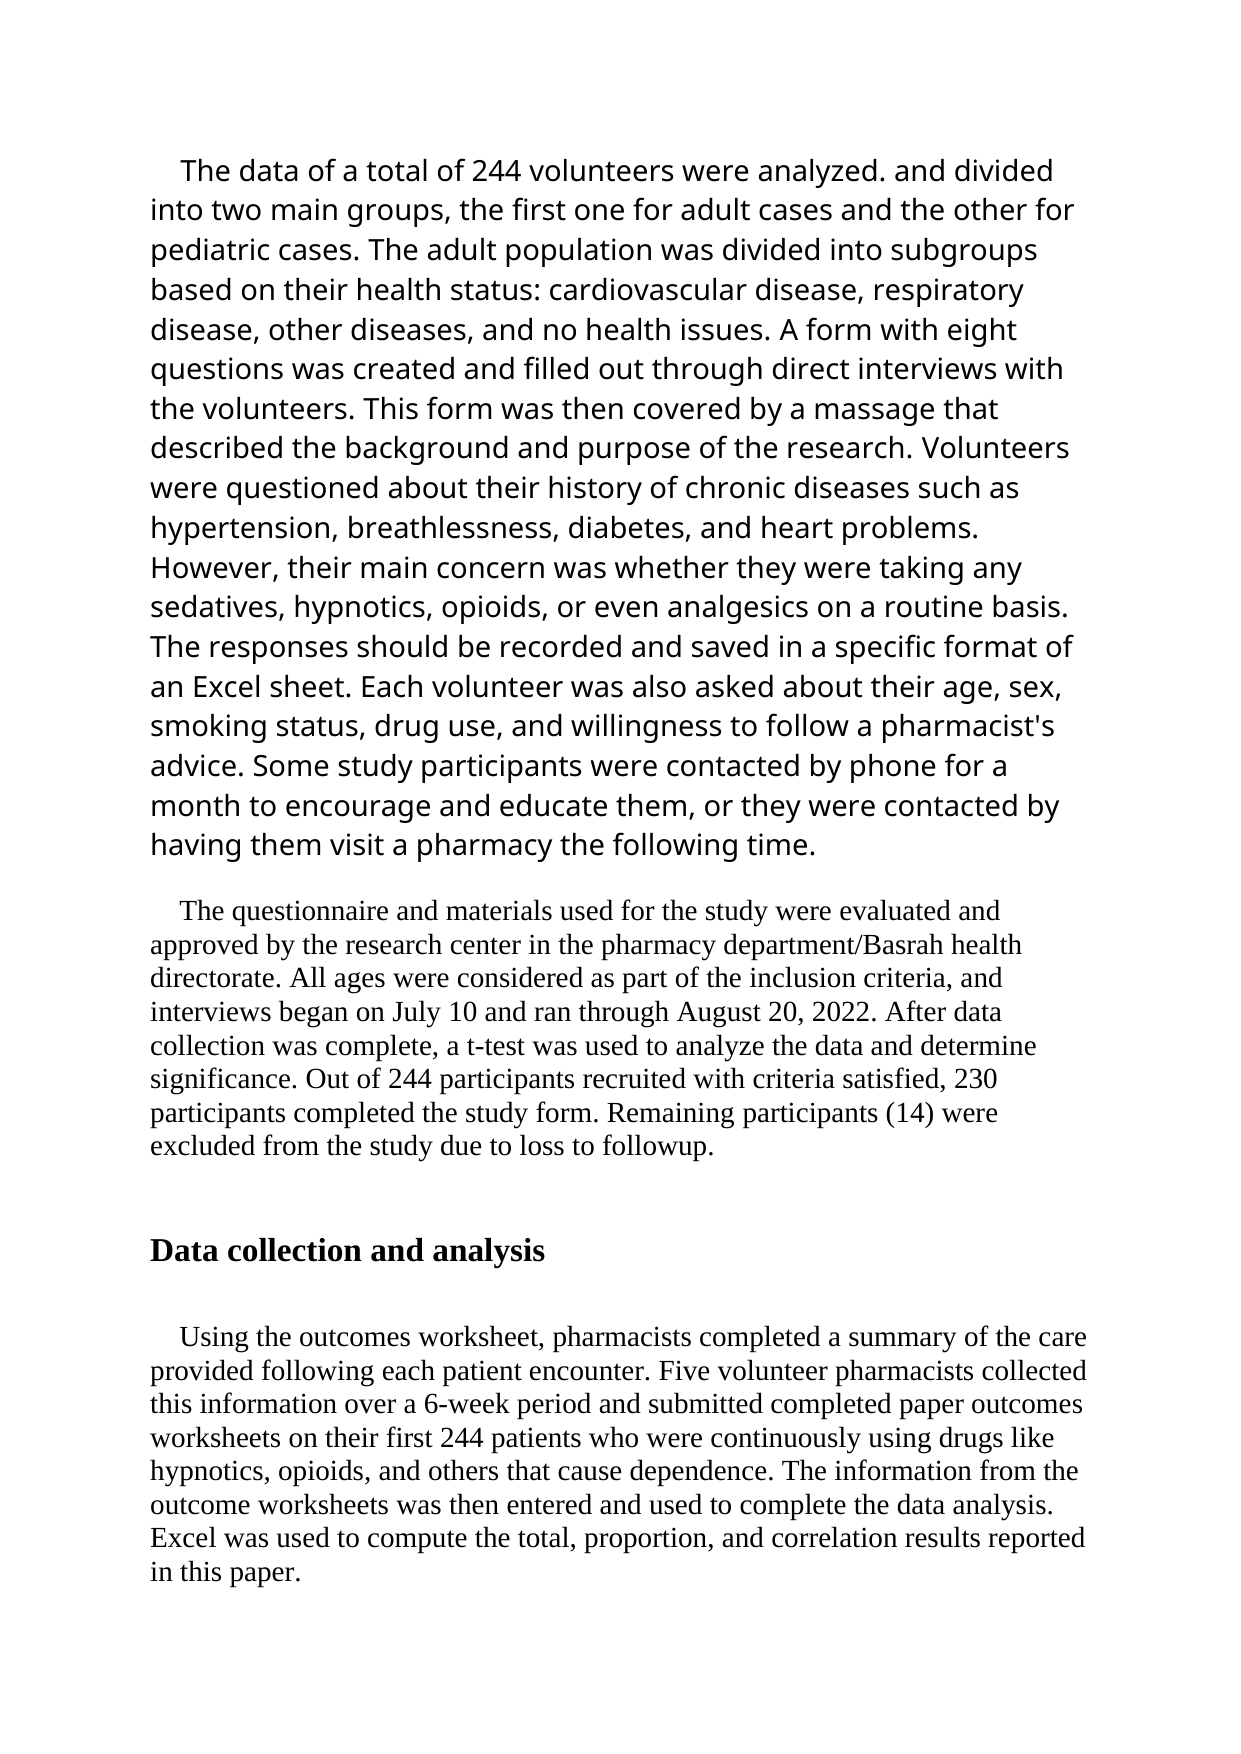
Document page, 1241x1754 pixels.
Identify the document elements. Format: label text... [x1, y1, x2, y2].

text The questionnaire and materials used for the study were evaluated and approved by the research center in the pharmacy department/Basrah health directorate. All ages were considered as part of the inclusion criteria, and interviews began on July 10 and ran through August 20, 2022. After data collection was complete, a t-test was used to analyze the data and determine significance. Out of 244 participants recruited with criteria satisfied, 230 participants completed the study form. Remaining participants (14) were excluded from the study due to loss to followup. [150, 893, 1090, 1162]
text The data of a total of 244 volunteers were analyzed. and divided into two main groups, the first one for adult cases and the other for pediatric cases. The adult population was divided into subgroups based on their health status: cardiovascular disease, respiratory disease, other diseases, and no health issues. A form with eight questions was created and filled out through direct interviews with the volunteers. This form was then covered by a massage that described the background and purpose of the research. Volunteers were questioned about their history of chronic diseases such as hypertension, breathlessness, diabetes, and heart problems. However, their main concern was whether they were taking any sedatives, hypnotics, opioids, or even analgesics on a routine basis. The responses should be recorded and saved in a specific format of an Excel sheet. Each volunteer was also asked about their age, sex, smoking status, drug use, and willingness to follow a pharmacist's advice. Some study participants were contacted by phone for a month to encourage and educate them, or they were contacted by having them visit a pharmacy the following time. [150, 150, 1090, 864]
text Using the outcomes worksheet, pharmacists completed a summary of the care provided following each patient encounter. Five volunteer pharmacists collected this information over a 6-week period and submitted completed paper outcomes worksheets on their first 244 patients who were continuously using drugs like hypnotics, opioids, and others that cause dependence. The information from the outcome worksheets was then entered and used to complete the data analysis. Excel was used to compute the total, proportion, and correlation results reported in this paper. [150, 1319, 1090, 1588]
text Data collection and analysis [150, 1230, 1090, 1268]
